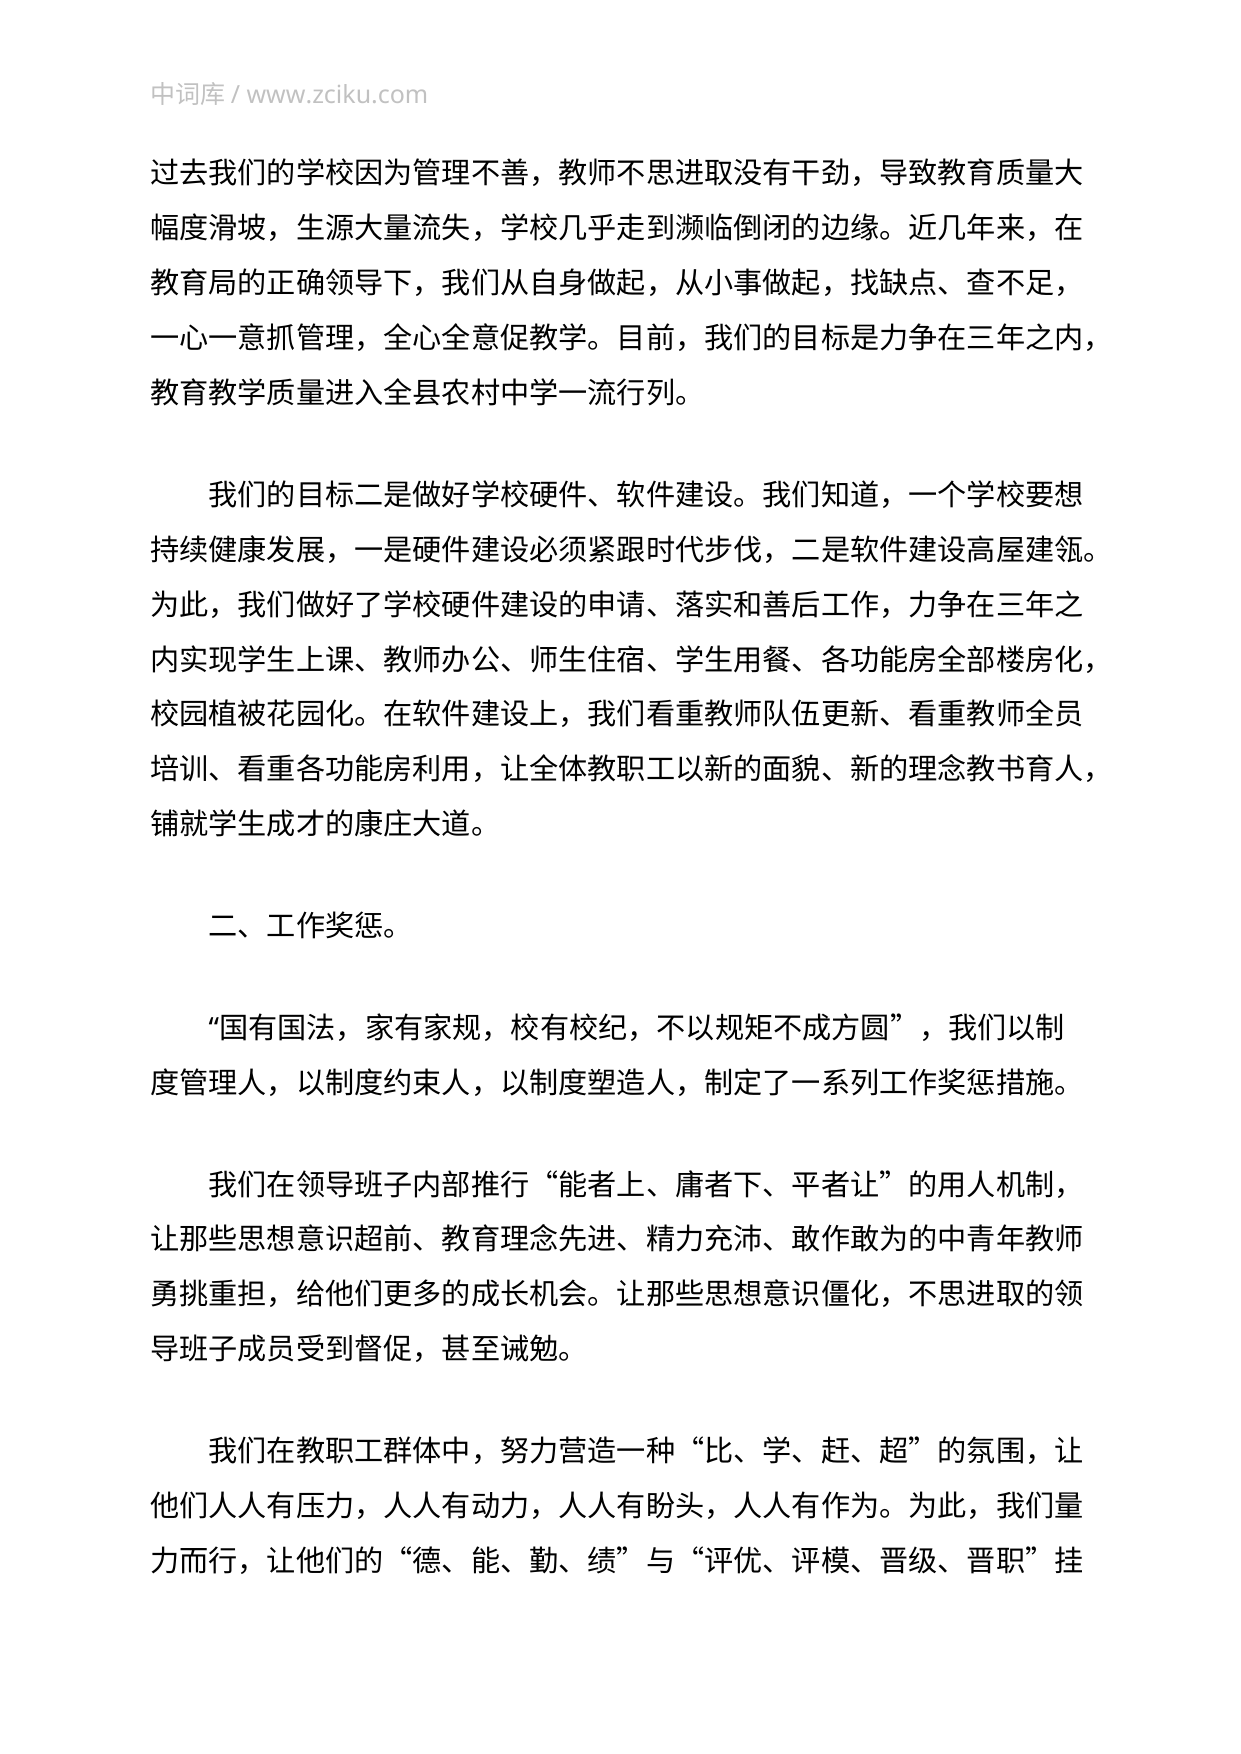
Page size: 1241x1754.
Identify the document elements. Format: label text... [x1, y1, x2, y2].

text 二、工作奖惩。 [150, 902, 1090, 945]
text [150, 1427, 1090, 1579]
text 我们在领导班子内部推行“能者上、庸者下、平者让”的用人机制，让那些思想意识超前、教育理念先进、精力充沛、敢作敢为的中青年教师勇挑重担，给他们更多的成长机会。让那些思想意识僵化，不思进取的领导班子成员受到督促，甚至诫勉。 [150, 1161, 1090, 1368]
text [150, 150, 1090, 412]
text 我们的目标二是做好学校硬件、软件建设。我们知道，一个学校要想持续健康发展，一是硬件建设必须紧跟时代步伐，二是软件建设高屋建瓴。为此，我们做好了学校硬件建设的申请、落实和善后工作，力争在三年之内实现学生上课、教师办公、师生住宿、学生用餐、各功能房全部楼房化，校园植被花园化。在软件建设上，我们看重教师队伍更新、看重教师全员培训、看重各功能房利用，让全体教职工以新的面貌、新的理念教书育人，铺就学生成才的康庄大道。 [150, 471, 1090, 843]
text “国有国法，家有家规，校有校纪，不以规矩不成方圆”，我们以制度管理人，以制度约束人，以制度塑造人，制定了一系列工作奖惩措施。 [150, 1004, 1090, 1102]
